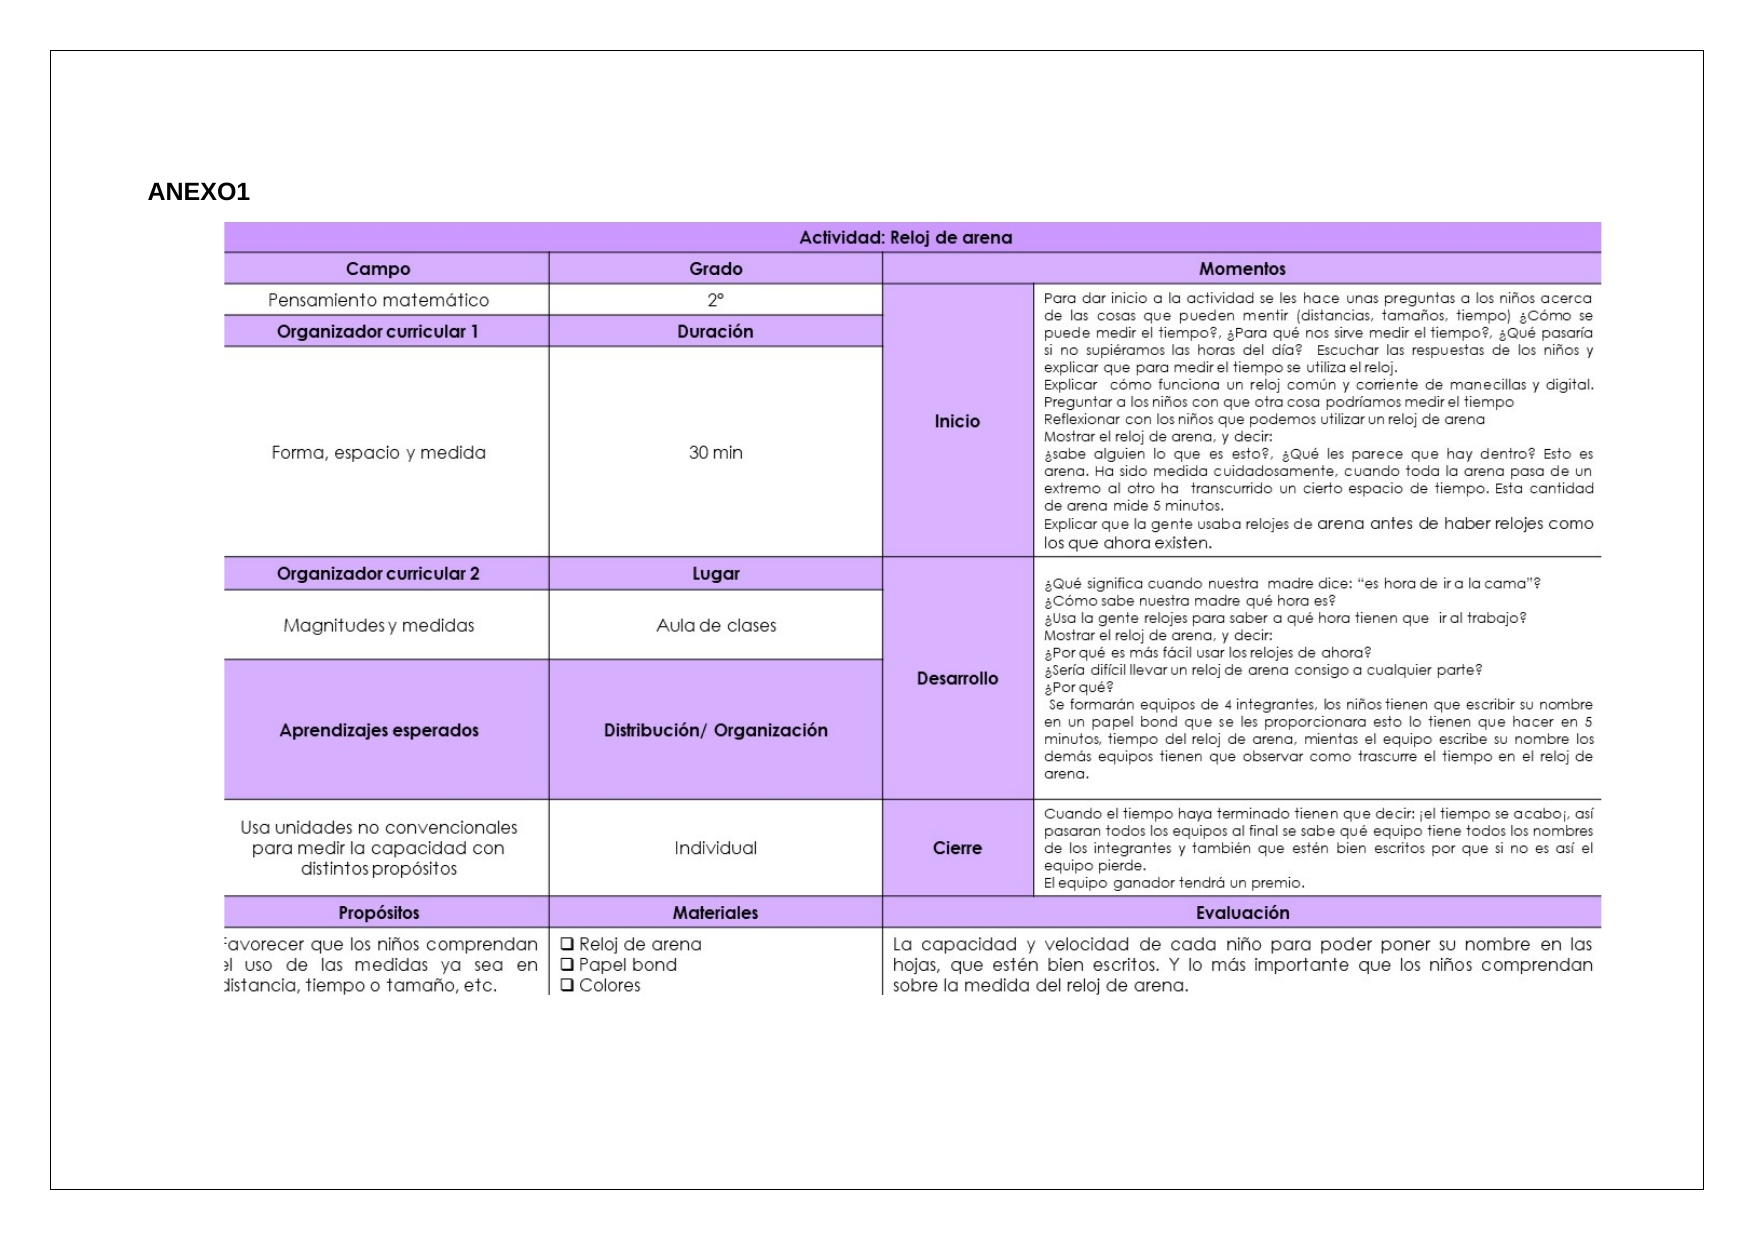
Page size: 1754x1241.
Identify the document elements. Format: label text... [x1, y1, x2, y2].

picture [223, 222, 1601, 994]
text ANEXO1 [147, 177, 1606, 206]
